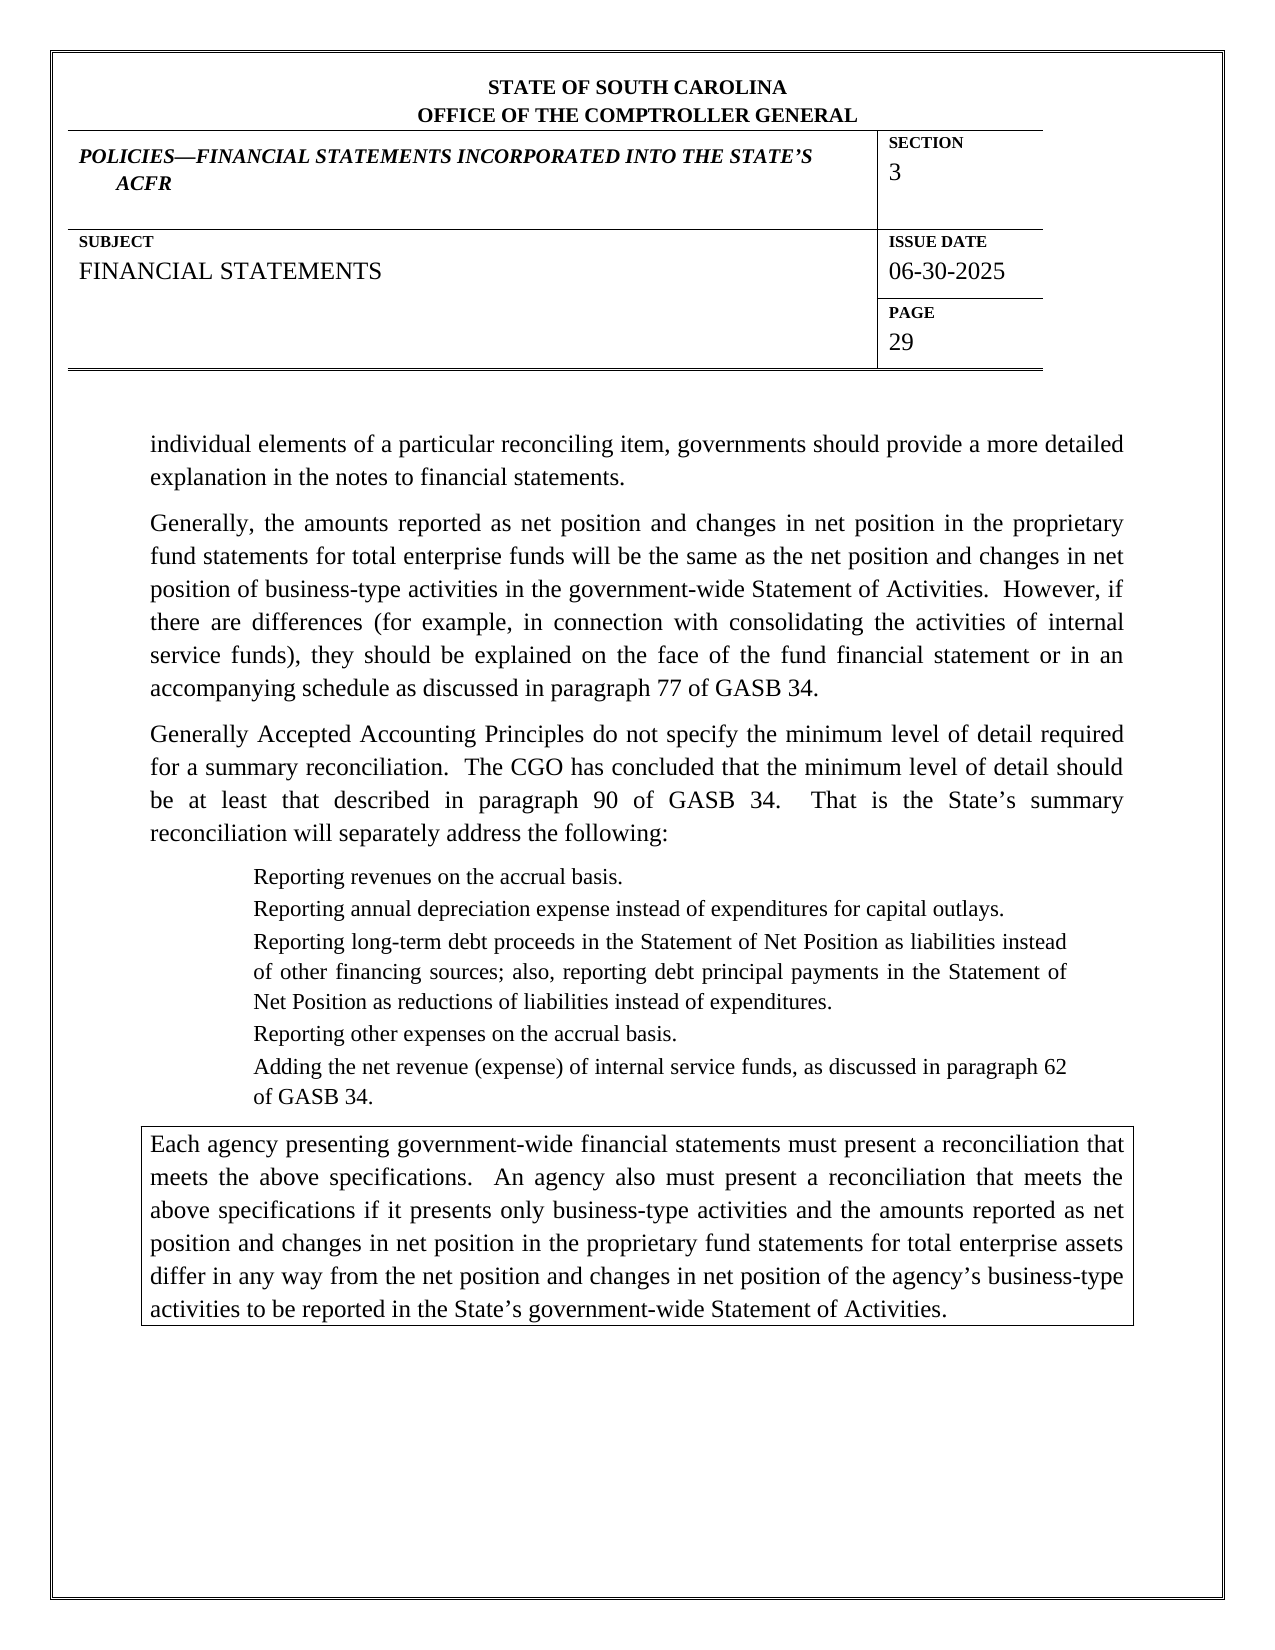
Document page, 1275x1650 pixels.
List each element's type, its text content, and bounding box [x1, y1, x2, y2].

text Adding the net revenue (expense) of internal service funds, as discussed in paragraph 62 of GASB 34. [253, 1053, 1068, 1109]
text Generally, the amounts reported as net position and changes in net position in the proprietary fund statements for total enterprise funds will be the same as the net position and changes in net position of business-type activities in the government-wide Statement of Activities. However, if there are differences (for example, in connection with consolidating the activities of internal service funds), they should be explained on the face of the fund financial statement or in an accompanying schedule as discussed in paragraph 77 of GASB 34. [150, 508, 1125, 702]
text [150, 429, 1125, 491]
text Reporting revenues on the accrual basis. [253, 863, 1068, 889]
text Reporting long-term debt proceeds in the Statement of Net Position as liabilities instead of other financing sources; also, reporting debt principal payments in the Statement of Net Position as reductions of liabilities instead of expenditures. [253, 928, 1068, 1014]
text Reporting annual depreciation expense instead of expenditures for capital outlays. [253, 896, 1068, 922]
text Generally Accepted Accounting Principles do not specify the minimum level of detail required for a summary reconciliation. The CGO has concluded that the minimum level of detail should be at least that described in paragraph 90 of GASB 34. That is the State’s summary reconciliation will separately address the following: [150, 719, 1125, 846]
text Reporting other expenses on the accrual basis. [253, 1021, 1068, 1047]
text Each agency presenting government-wide financial statements must present a reconciliation that meets the above specifications. An agency also must present a reconciliation that meets the above specifications if it presents only business-type activities and the amounts reported as net position and changes in net position in the proprietary fund statements for total enterprise assets differ in any way from the net position and changes in net position of the agency’s business-type activities to be reported in the State’s government-wide Statement of Activities. [142, 1127, 1133, 1325]
